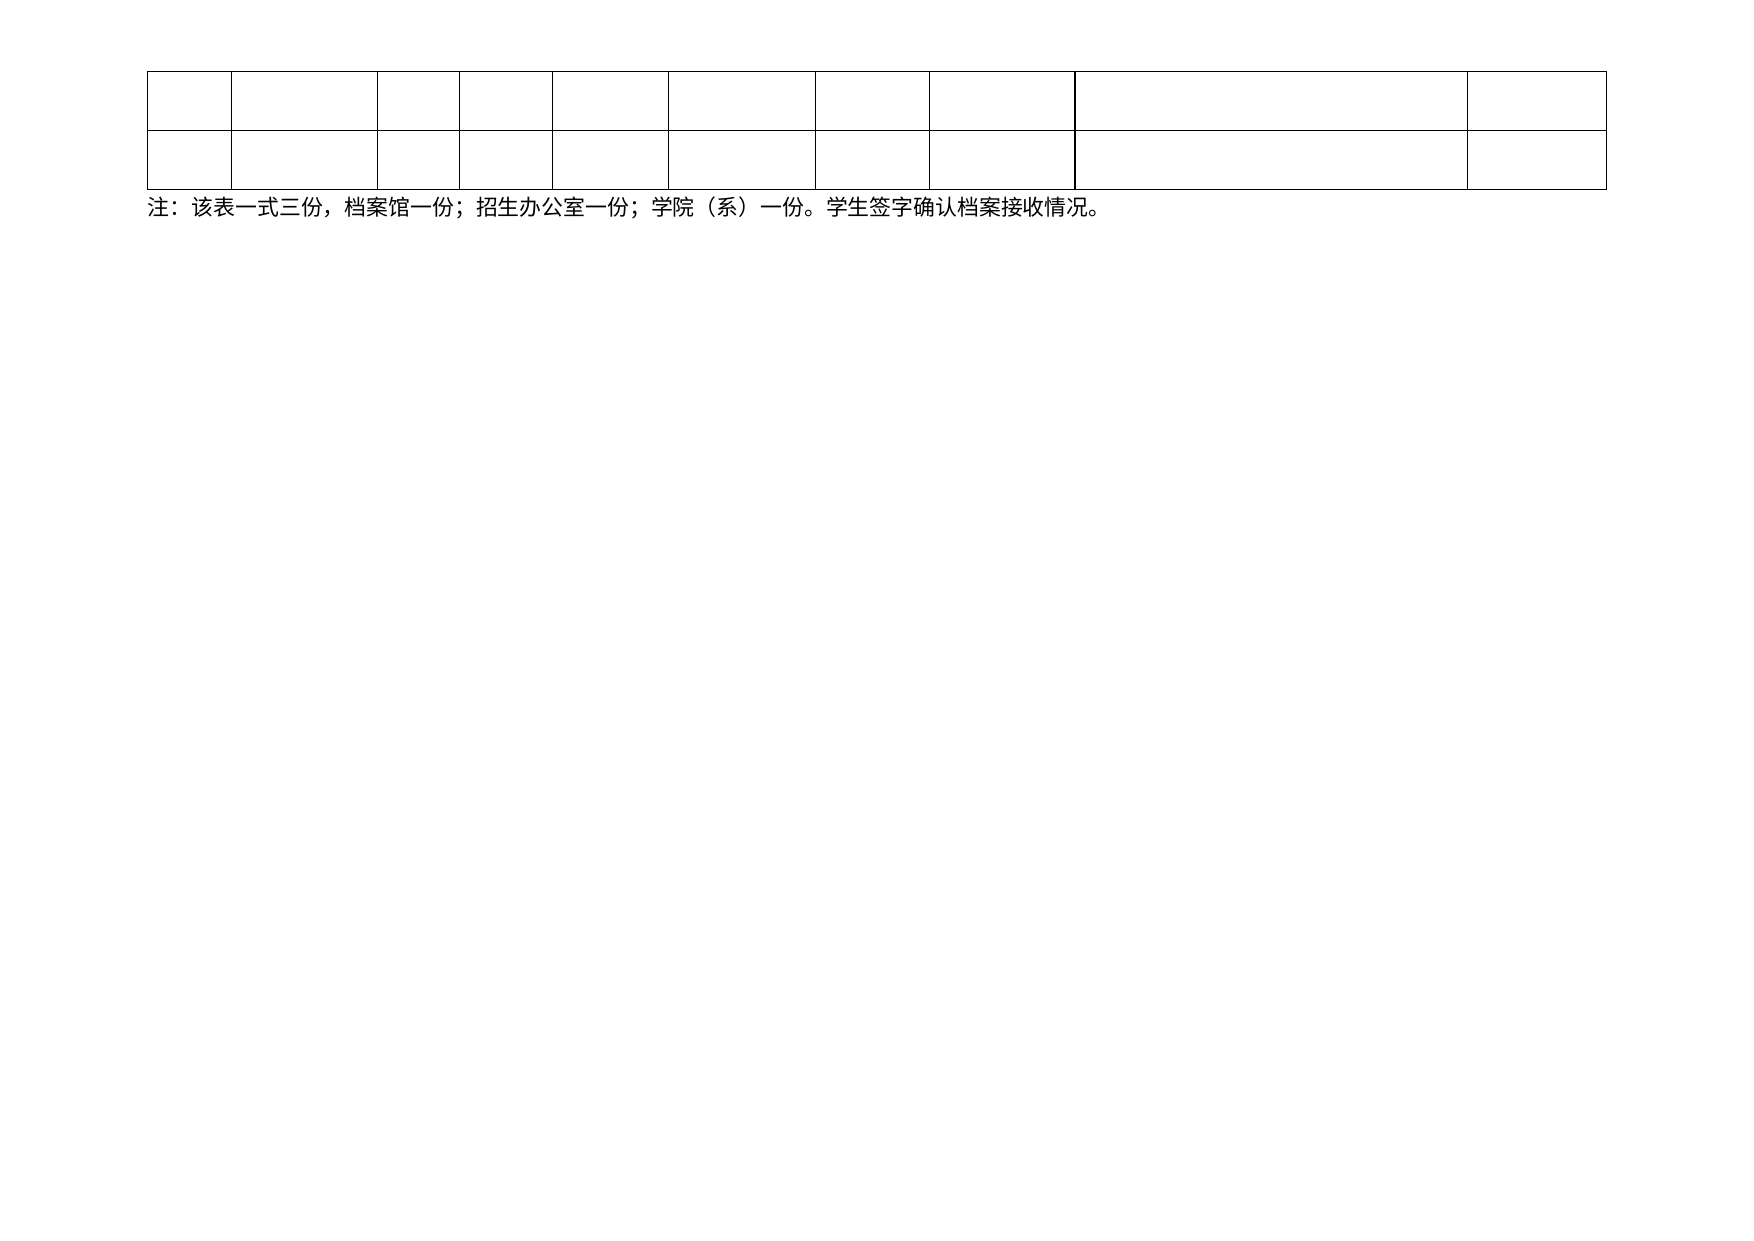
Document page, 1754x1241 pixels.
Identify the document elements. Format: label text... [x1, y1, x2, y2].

table_cell [460, 131, 552, 189]
table_cell [148, 131, 231, 189]
table_cell [1468, 131, 1606, 189]
table_cell [232, 131, 377, 189]
table_cell [460, 72, 552, 129]
table_cell [553, 131, 668, 189]
text 注：该表一式三份，档案馆一份；招生办公室一份；学院（系）一份。学生签字确认档案接收情况。 [148, 190, 1606, 222]
table_cell [669, 72, 815, 129]
table_cell [1076, 131, 1467, 189]
table_cell [1076, 72, 1467, 129]
table_cell [669, 131, 815, 189]
table_cell [378, 131, 459, 189]
table_cell [816, 72, 929, 129]
table_cell [1468, 72, 1606, 129]
table_cell [378, 72, 459, 129]
table_cell [816, 131, 929, 189]
table_cell [553, 72, 668, 129]
table_cell [930, 131, 1074, 189]
table_cell [930, 72, 1074, 129]
table_cell [232, 72, 377, 129]
table_cell [148, 72, 231, 129]
